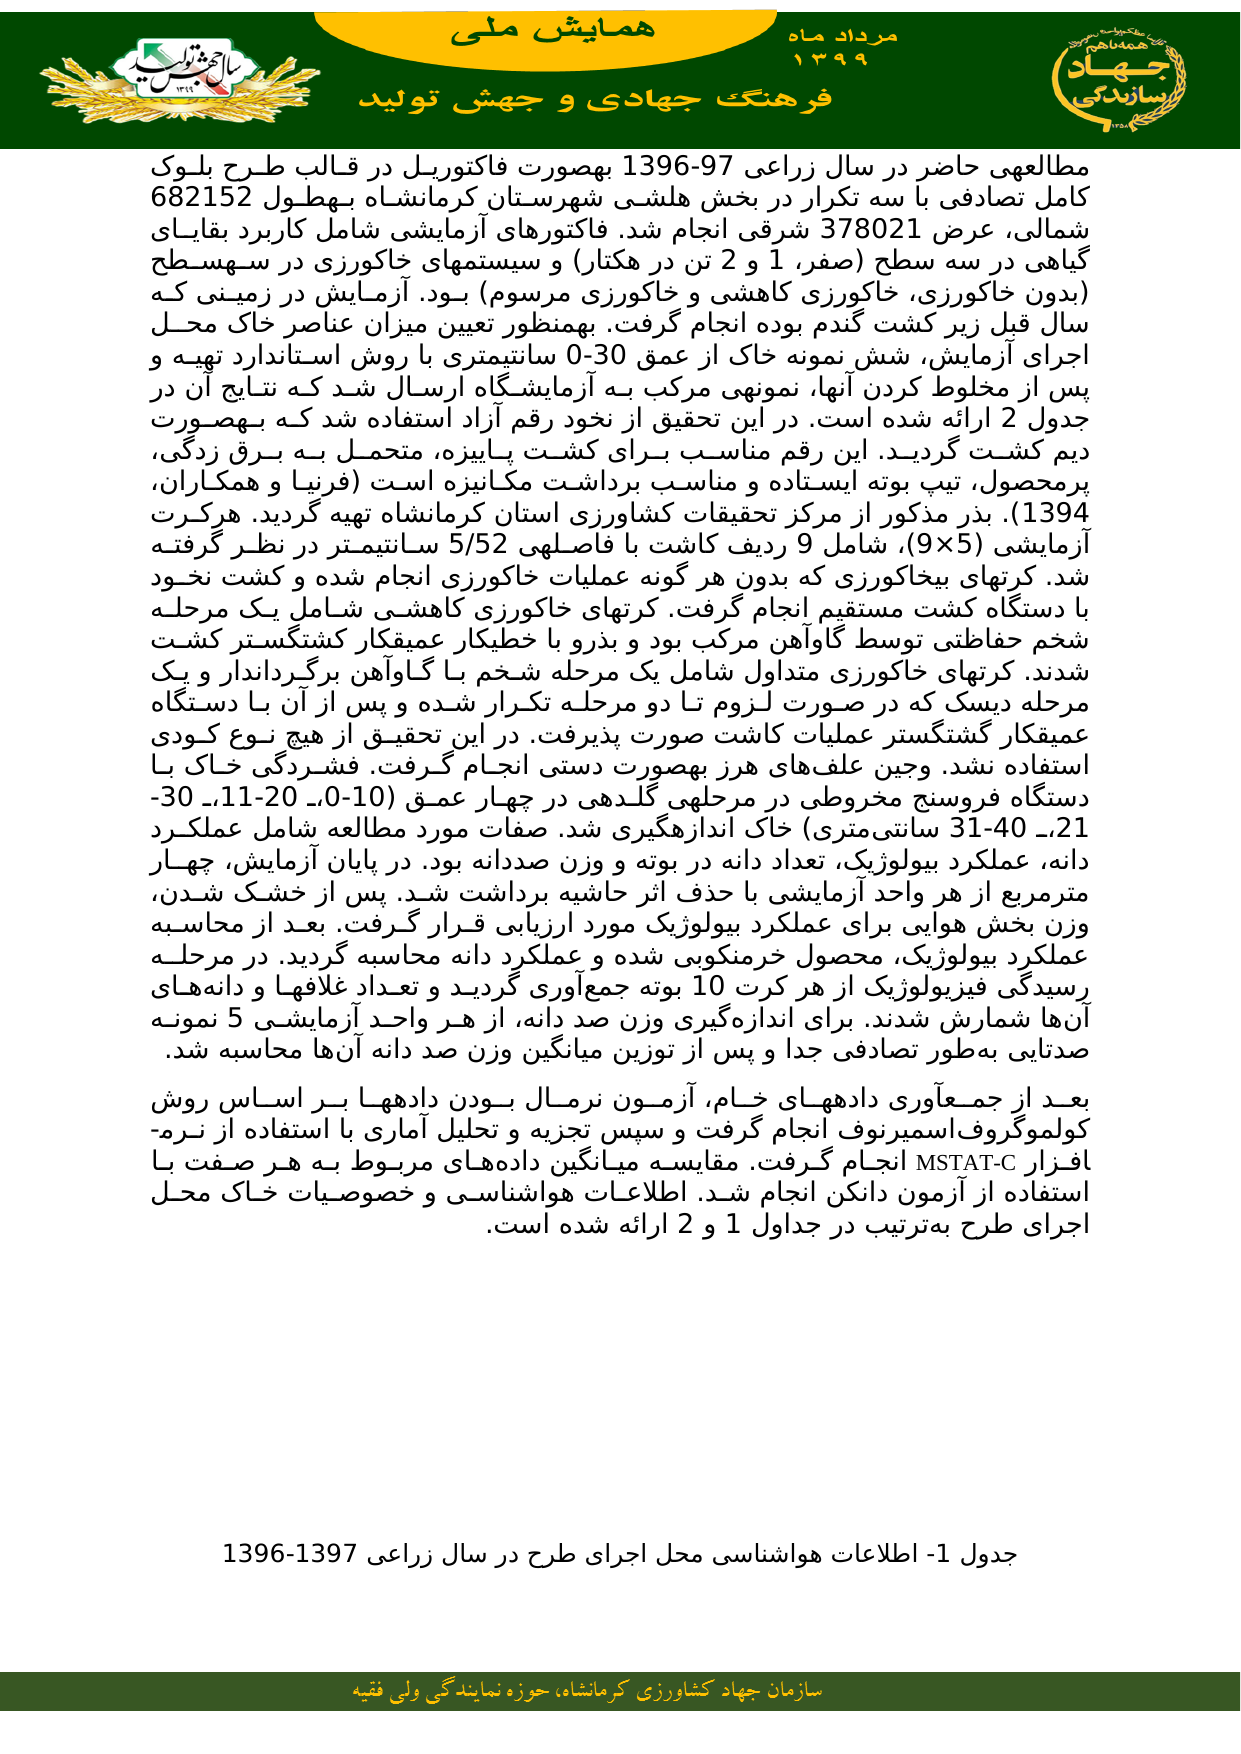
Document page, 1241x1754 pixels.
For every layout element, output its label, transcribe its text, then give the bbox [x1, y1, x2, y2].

picture [0, 1667, 1241, 1726]
text مطالعهی حاضر در سال زراعی 97-1396 بهصورت فاکتوریل در قالب طرح بلوک کامل تصادفی با سه تکرار در بخش هلشی شهرستان کرمانشاه بهطول 682152 شمالی، عرض 378021 شرقی انجام شد. فاکتورهای آزمایشی شامل کاربرد بقایای گیاهی در سه سطح (صفر، 1 و 2 تن در هکتار) و سیستمهای خاکورزی در سهسطح (بدون خاکورزی، خاکورزی کاهشی و خاکورزی مرسوم) بود. آزمایش در زمینی که سال قبل زیر کشت گندم بوده انجام گرفت. بهمنظور تعیین میزان عناصر خاک محل اجرای آزمایش، شش نمونه خاک از عمق 30-0 سانتیمتری با روش استاندارد تهیه و پس از مخلوط کردن آنها، نمونهی مرکب به آزمایشگاه ارسال شد که نتایج آن در جدول 2 ارائه شده است. در این تحقیق از نخود رقم آزاد استفاده شد که بهصورت دیم کشت گردید. این رقم مناسب برای کشت پاییزه، متحمل به برق زدگی، پرمحصول، تیپ بوته ایستاده و مناسب برداشت مکانیزه است (فرنیا و همکاران، 1394). بذر مذکور از مرکز تحقیقات کشاورزی استان کرمانشاه تهیه گردید. هرکرت آزمایشی (5×9)، شامل 9 ردیف کاشت با فاصلهی 5/52 سانتیمتر در نظر گرفته شد. کرتهای بیخاکورزی که بدون هر گونه عملیات خاکورزی انجام شده و کشت نخود با دستگاه کشت مستقیم انجام گرفت. کرتهای خاکورزی کاهشی شامل یک مرحله شخم حفاظتی توسط گاوآهن مرکب بود و بذرو با خطیکار عمیقکار کشتگستر کشت شدند. کرتهای خاکورزی متداول شامل یک مرحله شخم با گاوآهن برگرداندار و یک مرحله دیسک که در صورت لزوم تا دو مرحله تکرار شده و پس از آن با دستگاه عمیقکار گشتگستر عملیات کاشت صورت پذیرفت. در این تحقیق از هیچ نوع کودی استفاده نشد. وجین علف‌های هرز بهصورت دستی انجام گرفت. فشردگی خاک با دستگاه فروسنج مخروطی در مرحلهی گلدهی در چهار عمق (10-0، 20-11، 30-21، 40-31 سانتی‌متری) خاک اندازهگیری شد. صفات مورد مطالعه شامل عملکرد دانه، عملکرد بیولوژیک، تعداد دانه در بوته و وزن صددانه بود. در پایان آزمایش، چهار مترمربع از هر واحد آزمایشی با حذف اثر حاشیه برداشت شد. پس از خشک شدن، وزن بخش هوایی برای عملکرد بیولوژیک مورد ارزیابی قرار گرفت. بعد از محاسبه عملکرد بیولوژیک، محصول خرمنکوبی شده و عملکرد دانه محاسبه گردید. در مرحله رسیدگی فیزیولوژیک از هر کرت 10 بوته جمع‌آوری گردید و تعداد غلافها و دانه‌های آن‌ها شمارش شدند. برای اندازه‌گیری وزن صد دانه، از هر واحد آزمایشی 5 نمونه صدتایی به‌طور تصادفی جدا و پس از توزین میانگین وزن صد دانه آن‌ها محاسبه شد. [150, 150, 1090, 1065]
text بعد از جمعآوری دادههای خام، آزمون نرمال بودن دادهها بر اساس روش کولموگروف‌اسمیرنوف انجام گرفت و سپس تجزیه و تحلیل آماری با استفاده از نرمافزار MSTAT-C انجام گرفت. مقایسه میانگین داده‌های مربوط به هر صفت با استفاده از آزمون دانکن انجام شد. اطلاعات هواشناسی و خصوصیات خاک محل اجرای طرح به‌ترتیب در جداول 1 و 2 ارائه شده است. [150, 1082, 1090, 1240]
text جدول 1- اطلاعات هواشناسی محل اجرای طرح در سال زراعی 1397-1396 [150, 1539, 1090, 1569]
picture [0, 0, 1241, 149]
